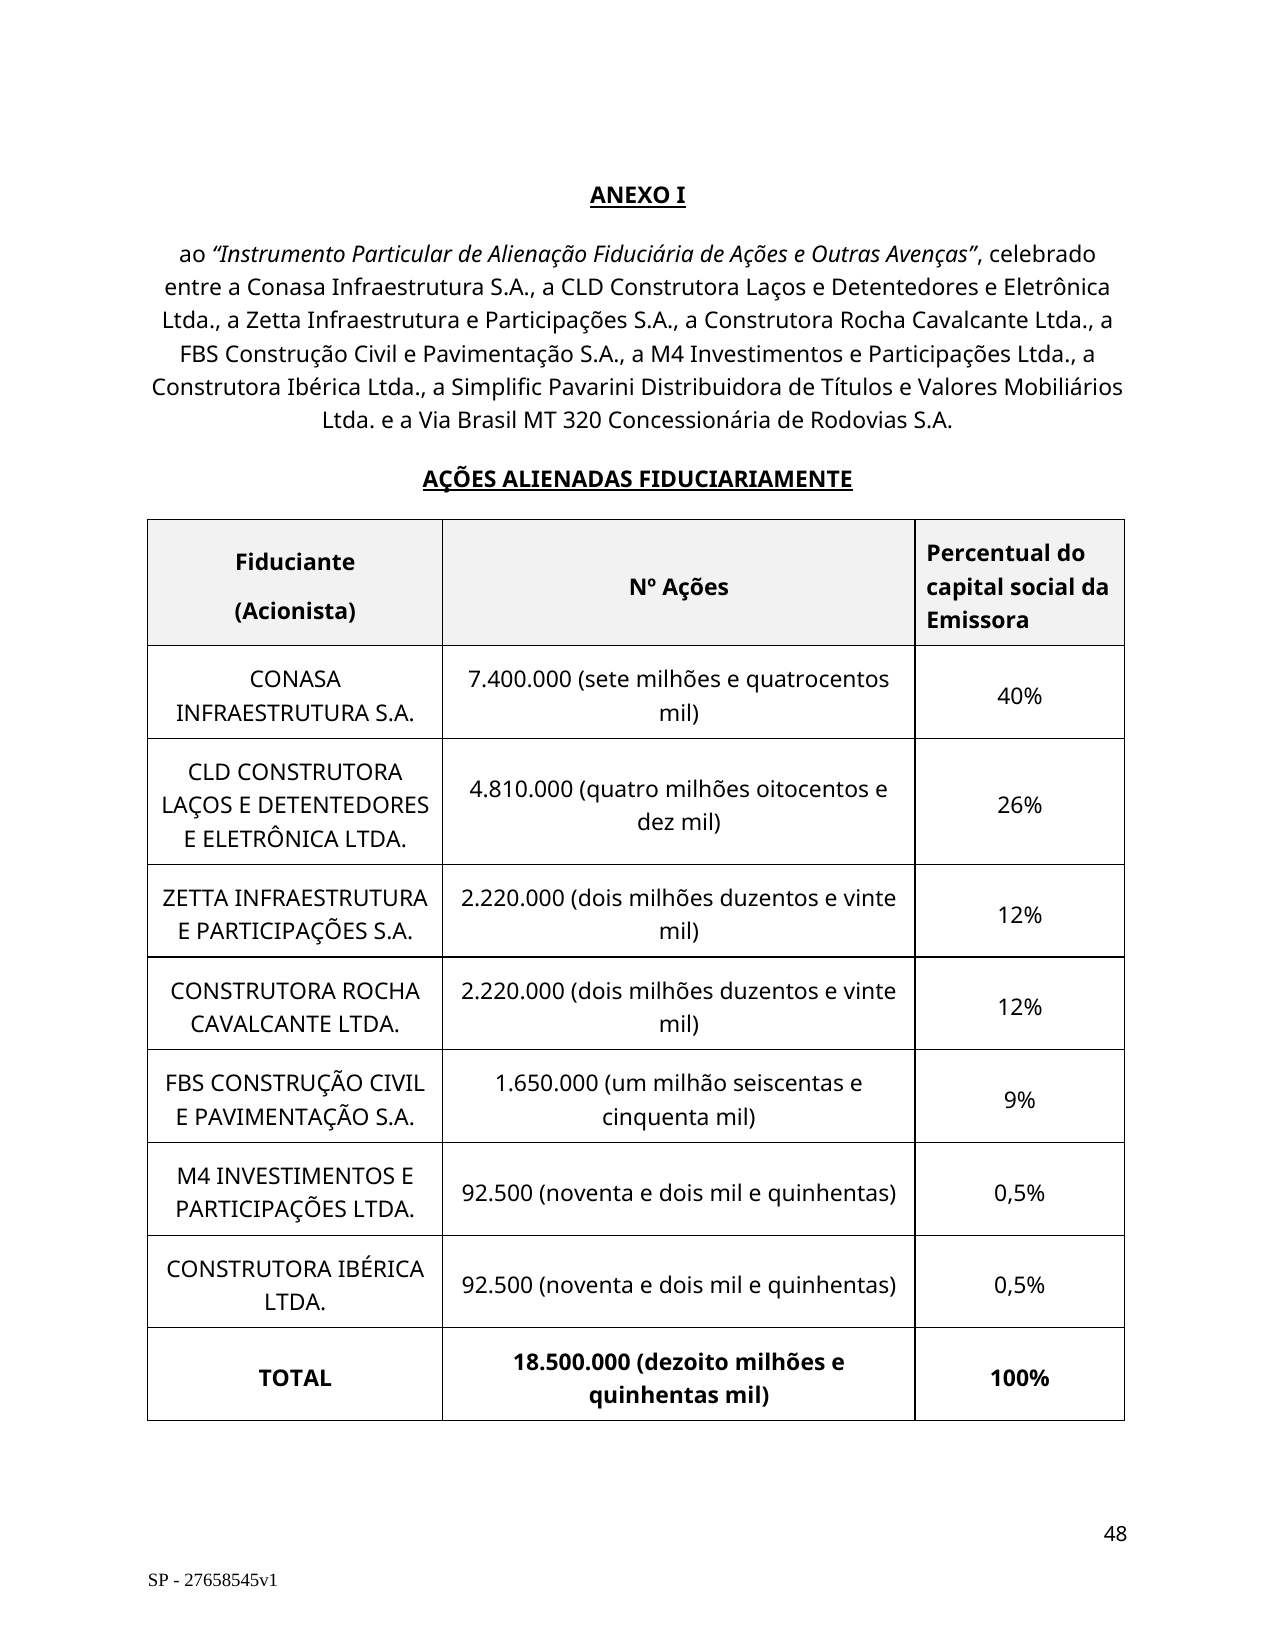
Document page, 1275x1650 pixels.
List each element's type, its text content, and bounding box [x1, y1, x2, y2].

table_cell 12% [916, 865, 1124, 956]
table_cell 92.500 (noventa e dois mil e quinhentas) [443, 1236, 914, 1327]
table_cell 26% [916, 739, 1124, 864]
table_cell 0,5% [916, 1143, 1124, 1234]
table_cell CONASA INFRAESTRUTURA S.A. [148, 646, 442, 738]
table_header Percentual do capital social da Emissora [916, 520, 1124, 645]
table_header Fiduciante (Acionista) [148, 520, 442, 645]
table_cell 40% [916, 646, 1124, 738]
table_cell 2.220.000 (dois milhões duzentos e vinte mil) [443, 958, 914, 1049]
table_cell 9% [916, 1050, 1124, 1142]
table_cell M4 INVESTIMENTOS E PARTICIPAÇÕES LTDA. [148, 1143, 442, 1234]
table_cell CONSTRUTORA ROCHA CAVALCANTE LTDA. [148, 958, 442, 1049]
text ANEXO I [148, 177, 1127, 211]
table_cell CONSTRUTORA IBÉRICA LTDA. [148, 1236, 442, 1327]
table_cell 12% [916, 958, 1124, 1049]
table_header Nº Ações [443, 520, 914, 645]
table_cell 4.810.000 (quatro milhões oitocentos e dez mil) [443, 739, 914, 864]
table_cell 1.650.000 (um milhão seiscentas e cinquenta mil) [443, 1050, 914, 1142]
table_cell CLD CONSTRUTORA LAÇOS E DETENTEDORES E ELETRÔNICA LTDA. [148, 739, 442, 864]
text AÇÕES ALIENADAS FIDUCIARIAMENTE [148, 461, 1127, 494]
table_cell ZETTA INFRAESTRUTURA E PARTICIPAÇÕES S.A. [148, 865, 442, 956]
table_cell 92.500 (noventa e dois mil e quinhentas) [443, 1143, 914, 1234]
table_cell FBS CONSTRUÇÃO CIVIL E PAVIMENTAÇÃO S.A. [148, 1050, 442, 1142]
table_cell 100% [916, 1328, 1124, 1420]
table_cell 18.500.000 (dezoito milhões e quinhentas mil) [443, 1328, 914, 1420]
table_cell 0,5% [916, 1236, 1124, 1327]
table_cell 7.400.000 (sete milhões e quatrocentos mil) [443, 646, 914, 738]
text ao “Instrumento Particular de Alienação Fiduciária de Ações e Outras Avenças”, celebrado entre a Conasa Infraestrutura S.A., a CLD Construtora Laços e Detentedores e Eletrônica Ltda., a Zetta Infraestrutura e Participações S.A., a Construtora Rocha Cavalcante Ltda., a FBS Construção Civil e Pavimentação S.A., a M4 Investimentos e Participações Ltda., a Construtora Ibérica Ltda., a Simplific Pavarini Distribuidora de Títulos e Valores Mobiliários Ltda. e a Via Brasil MT 320 Concessionária de Rodovias S.A. [148, 236, 1127, 436]
table_cell TOTAL [148, 1328, 442, 1420]
table_cell 2.220.000 (dois milhões duzentos e vinte mil) [443, 865, 914, 956]
